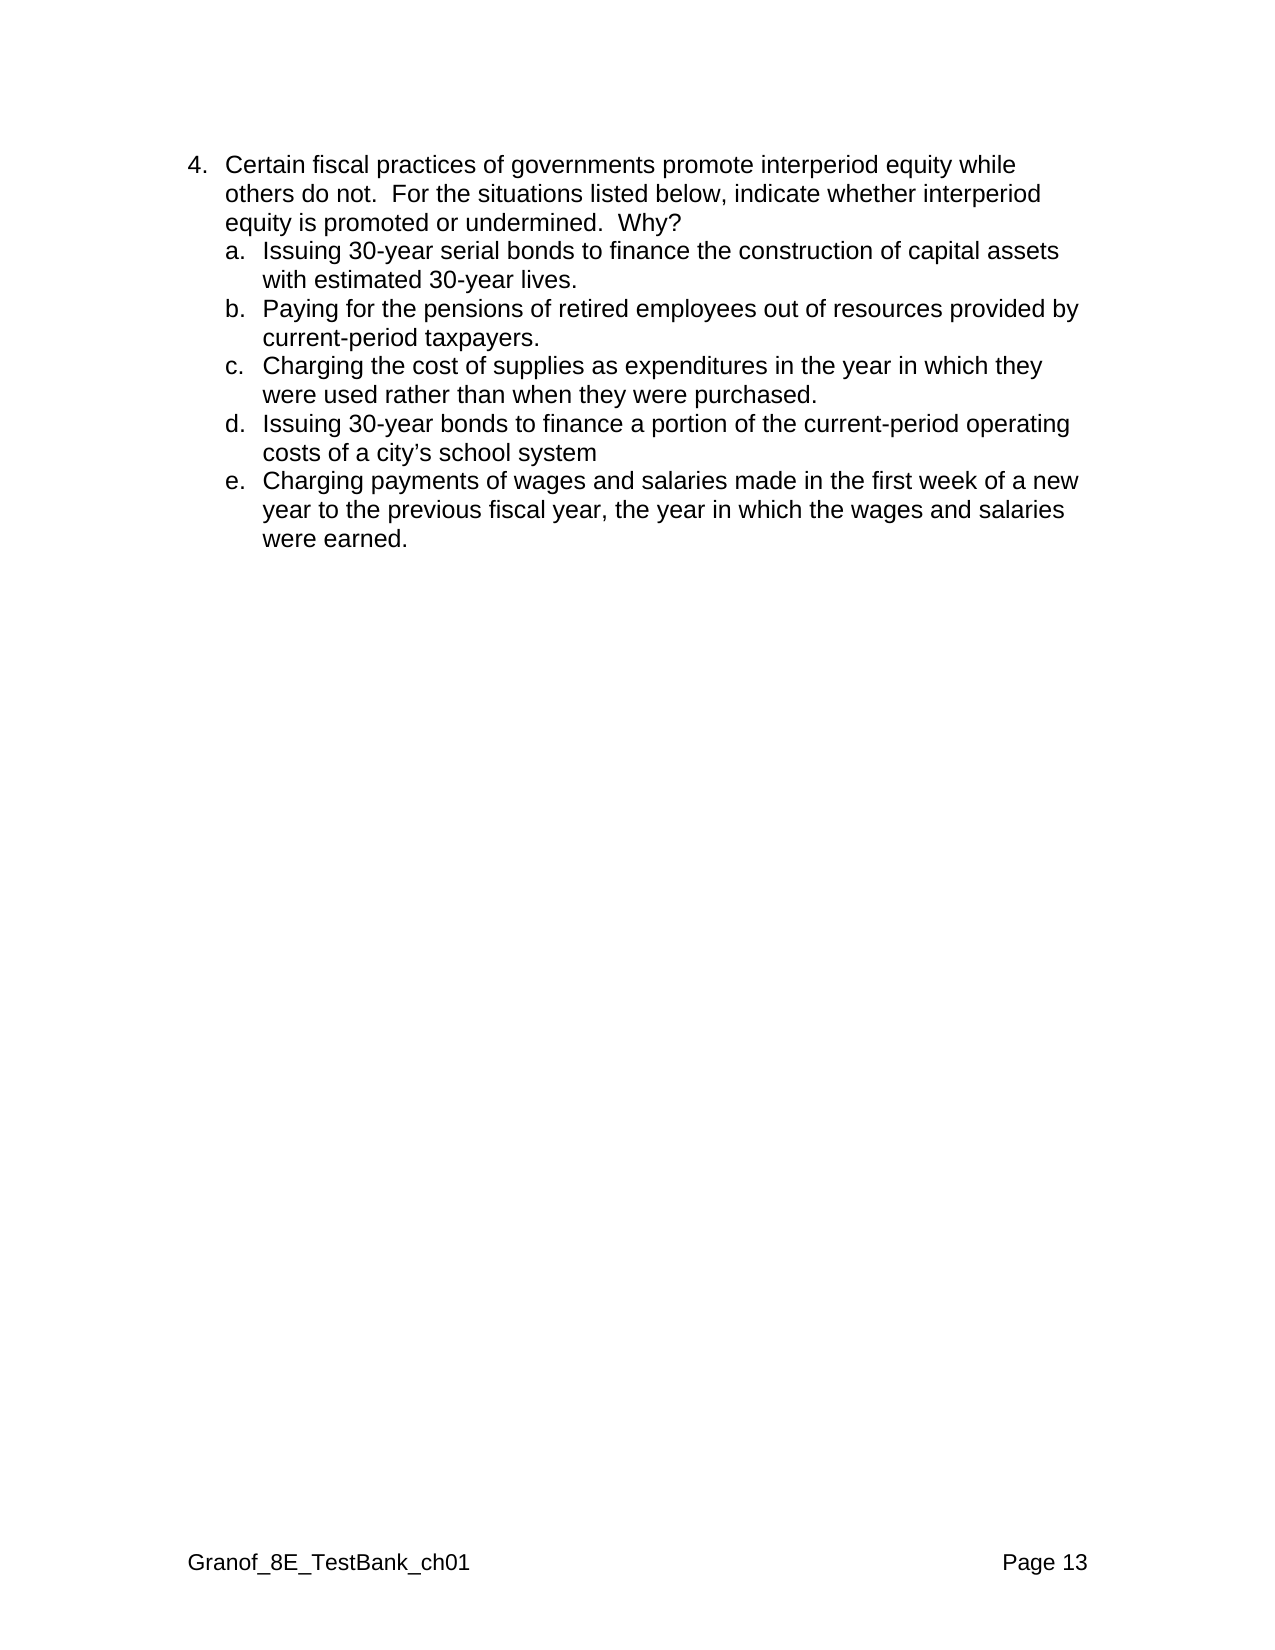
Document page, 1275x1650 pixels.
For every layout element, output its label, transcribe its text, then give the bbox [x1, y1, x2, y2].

list Charging the cost of supplies as expenditures in the year in which they were used rather than when they were purchased. [225, 351, 1087, 409]
text 4. Certain fiscal practices of governments promote interperiod equity while others do not. For the situations listed below, indicate whether interperiod equity is promoted or undermined. Why? [187, 150, 1087, 236]
list Charging payments of wages and salaries made in the first week of a new year to the previous fiscal year, the year in which the wages and salaries were earned. [225, 466, 1087, 552]
list Issuing 30-year serial bonds to finance the construction of capital assets with estimated 30-year lives. [225, 236, 1087, 294]
list Paying for the pensions of retired employees out of resources provided by current-period taxpayers. [225, 294, 1087, 351]
list Issuing 30-year bonds to finance a portion of the current-period operating costs of a city’s school system [225, 409, 1087, 466]
